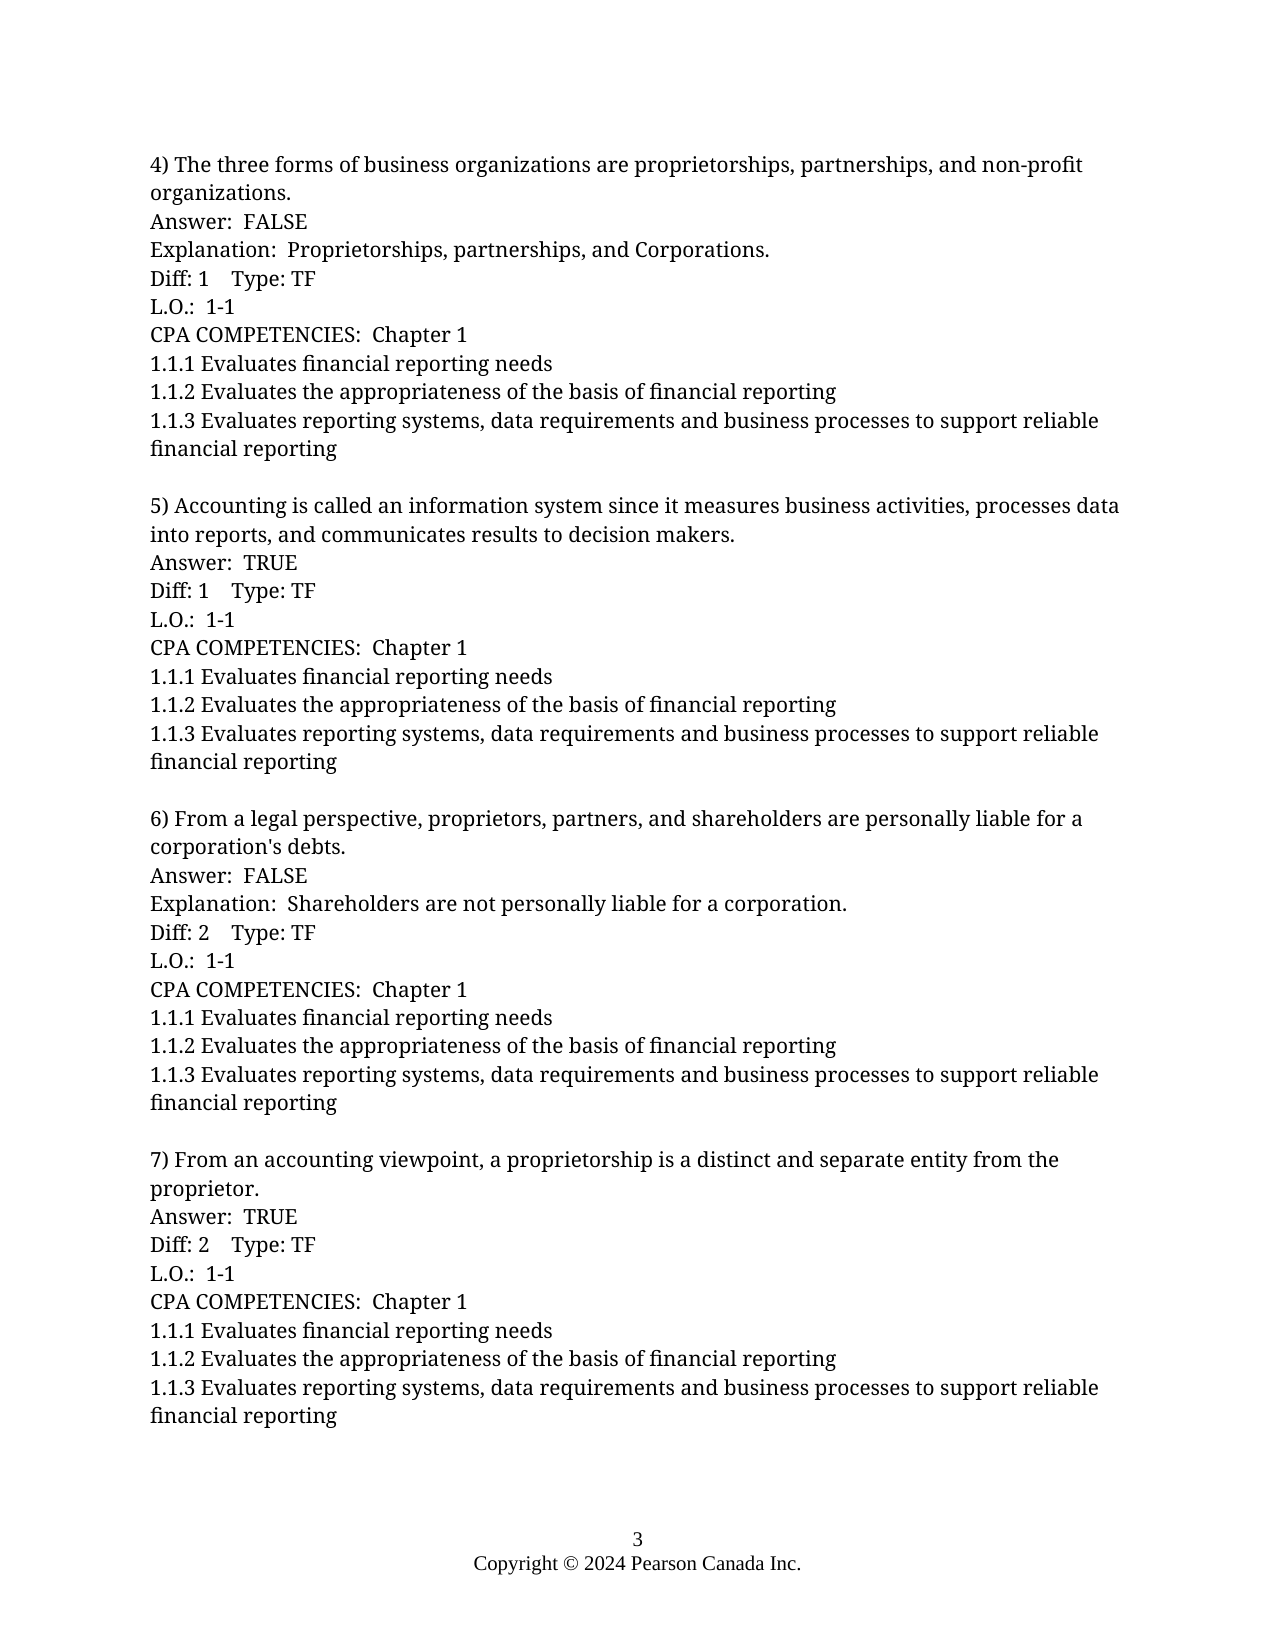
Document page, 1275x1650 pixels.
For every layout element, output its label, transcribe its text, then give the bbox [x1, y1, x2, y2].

text 1.1.2 Evaluates the appropriateness of the basis of financial reporting [150, 1032, 1125, 1060]
text 6) From a legal perspective, proprietors, partners, and shareholders are personally liable for a corporation's debts. [150, 804, 1125, 861]
text L.O.: 1-1 [150, 946, 1125, 975]
text Explanation: Shareholders are not personally liable for a corporation. [150, 889, 1125, 918]
text 1.1.1 Evaluates financial reporting needs [150, 349, 1125, 377]
text Answer: FALSE [150, 861, 1125, 889]
text Diff: 2 Type: TF [150, 918, 1125, 946]
text 5) Accounting is called an information system since it measures business activities, processes data into reports, and communicates results to decision makers. [150, 491, 1125, 548]
text CPA COMPETENCIES: Chapter 1 [150, 633, 1125, 662]
text Diff: 1 Type: TF [150, 264, 1125, 292]
text 1.1.3 Evaluates reporting systems, data requirements and business processes to support reliable financial reporting [150, 1373, 1125, 1430]
text 1.1.1 Evaluates financial reporting needs [150, 1003, 1125, 1032]
text 1.1.2 Evaluates the appropriateness of the basis of financial reporting [150, 377, 1125, 406]
text 1.1.2 Evaluates the appropriateness of the basis of financial reporting [150, 690, 1125, 719]
text CPA COMPETENCIES: Chapter 1 [150, 975, 1125, 1003]
text 1.1.1 Evaluates financial reporting needs [150, 1316, 1125, 1344]
text CPA COMPETENCIES: Chapter 1 [150, 321, 1125, 349]
text 4) The three forms of business organizations are proprietorships, partnerships, and non-profit organizations. [150, 150, 1125, 207]
text 1.1.3 Evaluates reporting systems, data requirements and business processes to support reliable financial reporting [150, 1060, 1125, 1117]
text Diff: 1 Type: TF [150, 577, 1125, 605]
text 1.1.2 Evaluates the appropriateness of the basis of financial reporting [150, 1344, 1125, 1373]
text Answer: FALSE [150, 207, 1125, 235]
text 1.1.3 Evaluates reporting systems, data requirements and business processes to support reliable financial reporting [150, 406, 1125, 463]
text L.O.: 1-1 [150, 605, 1125, 633]
text 1.1.3 Evaluates reporting systems, data requirements and business processes to support reliable financial reporting [150, 719, 1125, 776]
text Explanation: Proprietorships, partnerships, and Corporations. [150, 235, 1125, 264]
text 7) From an accounting viewpoint, a proprietorship is a distinct and separate entity from the proprietor. [150, 1145, 1125, 1202]
text 1.1.1 Evaluates financial reporting needs [150, 662, 1125, 690]
text Diff: 2 Type: TF [150, 1231, 1125, 1259]
text Answer: TRUE [150, 548, 1125, 577]
text L.O.: 1-1 [150, 1259, 1125, 1287]
text L.O.: 1-1 [150, 292, 1125, 321]
text Answer: TRUE [150, 1202, 1125, 1231]
text CPA COMPETENCIES: Chapter 1 [150, 1287, 1125, 1316]
